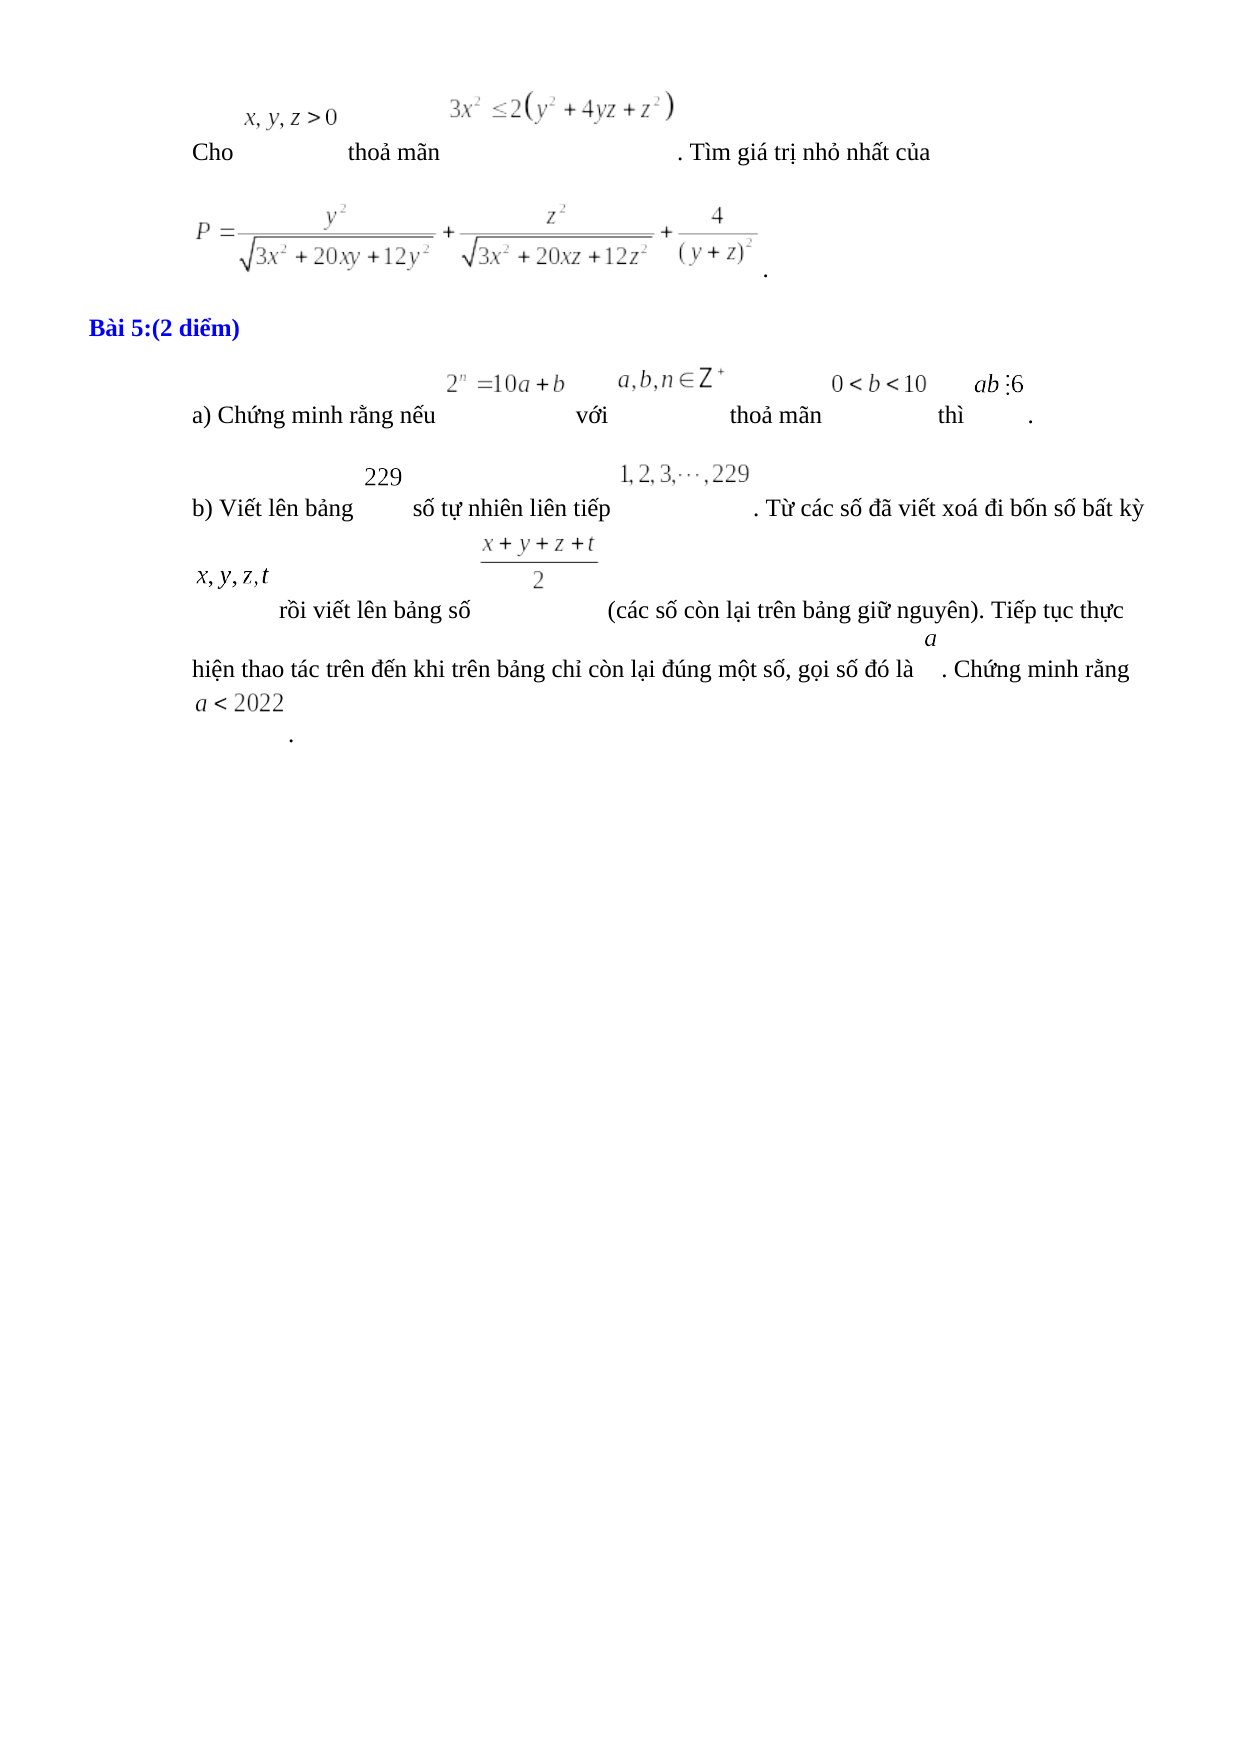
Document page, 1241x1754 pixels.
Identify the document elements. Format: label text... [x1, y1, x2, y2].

text . [192, 196, 1152, 282]
text Cho thoả mãn . Tìm giá trị nhỏ nhất của [192, 88, 1152, 166]
text b) Viết lên bảng số tự nhiên liên tiếp . Từ các số đã viết xoá đi bốn số bất kỳ rồi viết lên bảng số (các số còn lại trên bảng giữ nguyên). Tiếp tục thực hiện thao tác trên đến khi trên bảng chỉ còn lại đúng một số, gọi số đó là . Chứng minh rằng . [192, 459, 1152, 748]
text Bài 5:(2 diểm) [88, 313, 1152, 342]
text a) Chứng minh rằng nếu với thoả mãn thì . [192, 360, 1152, 428]
